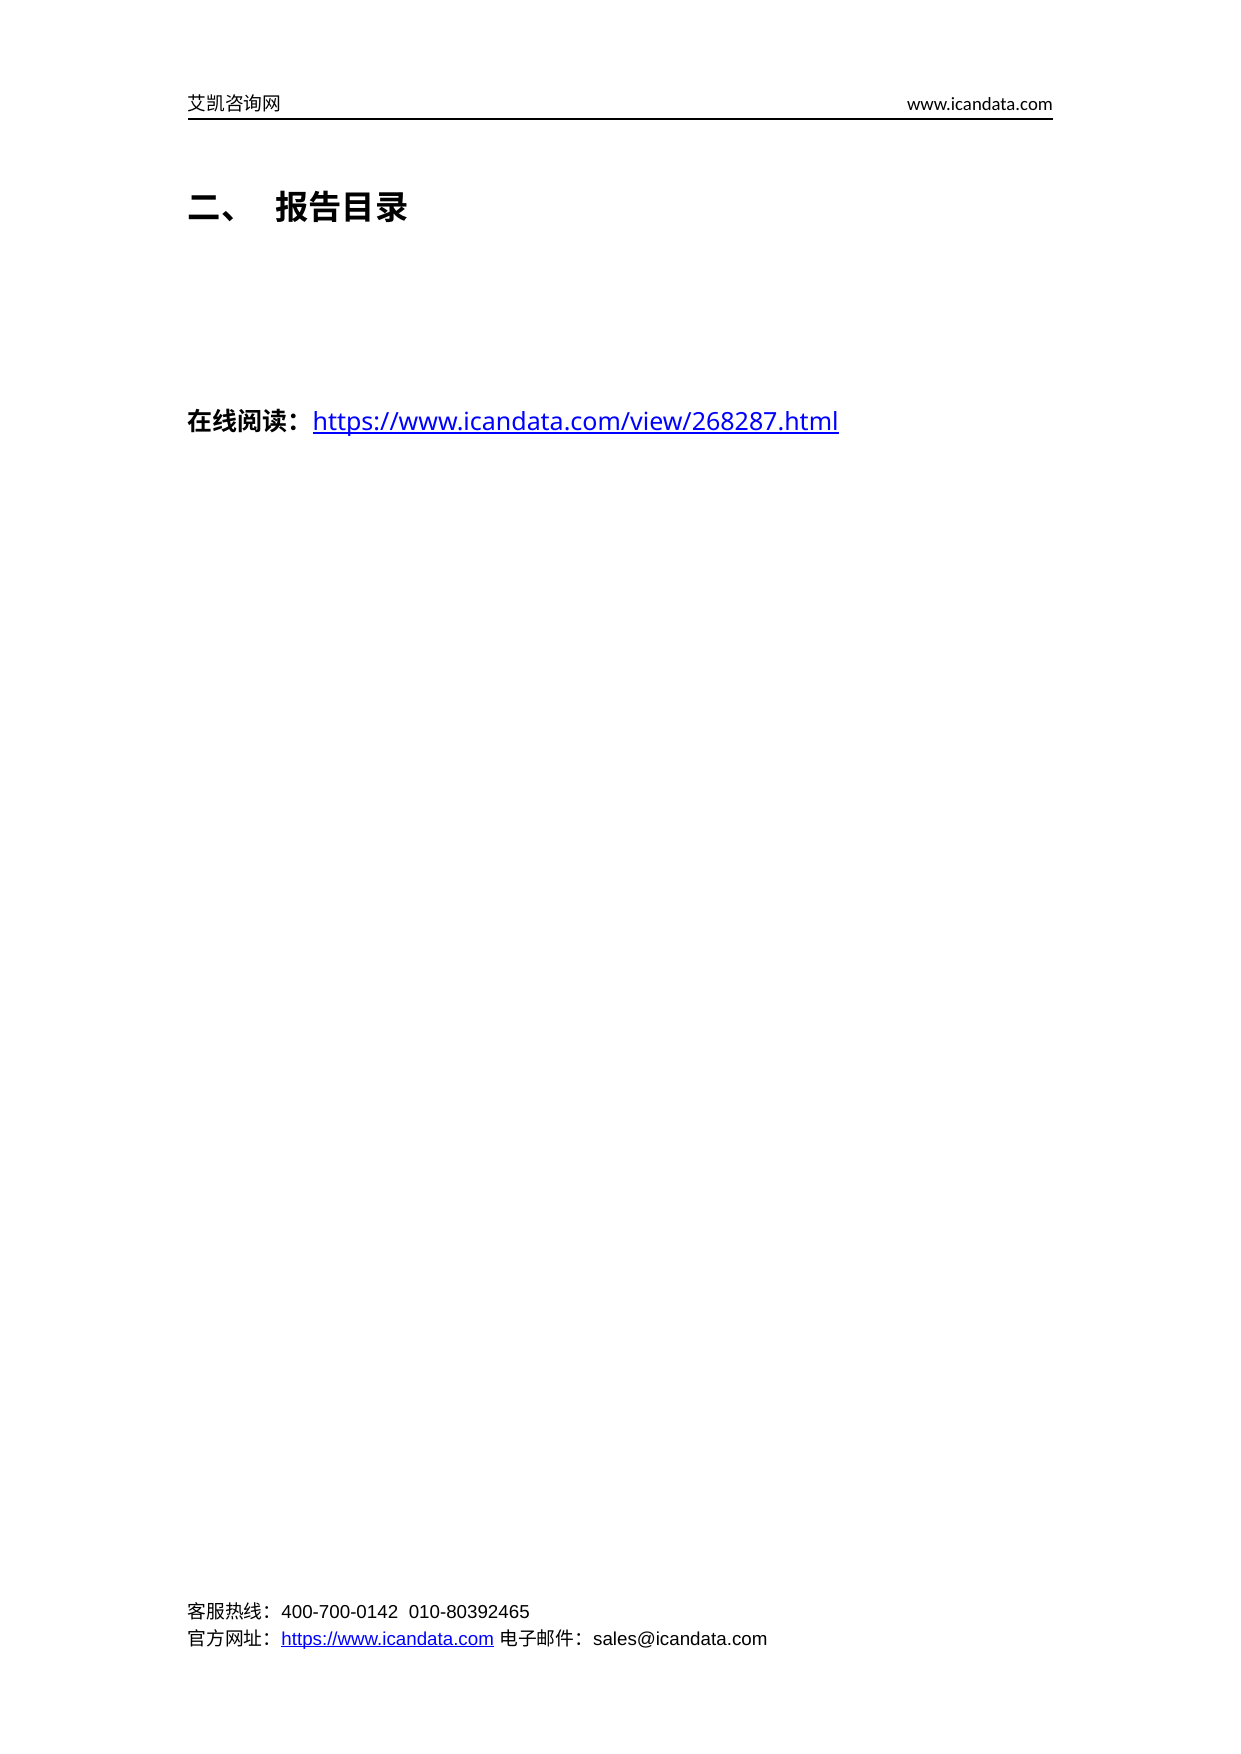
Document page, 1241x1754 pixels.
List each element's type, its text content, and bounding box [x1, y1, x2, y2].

text 在线阅读：https://www.icandata.com/view/268287.html [187, 387, 1053, 452]
subtitle 报告目录 [187, 172, 1053, 237]
